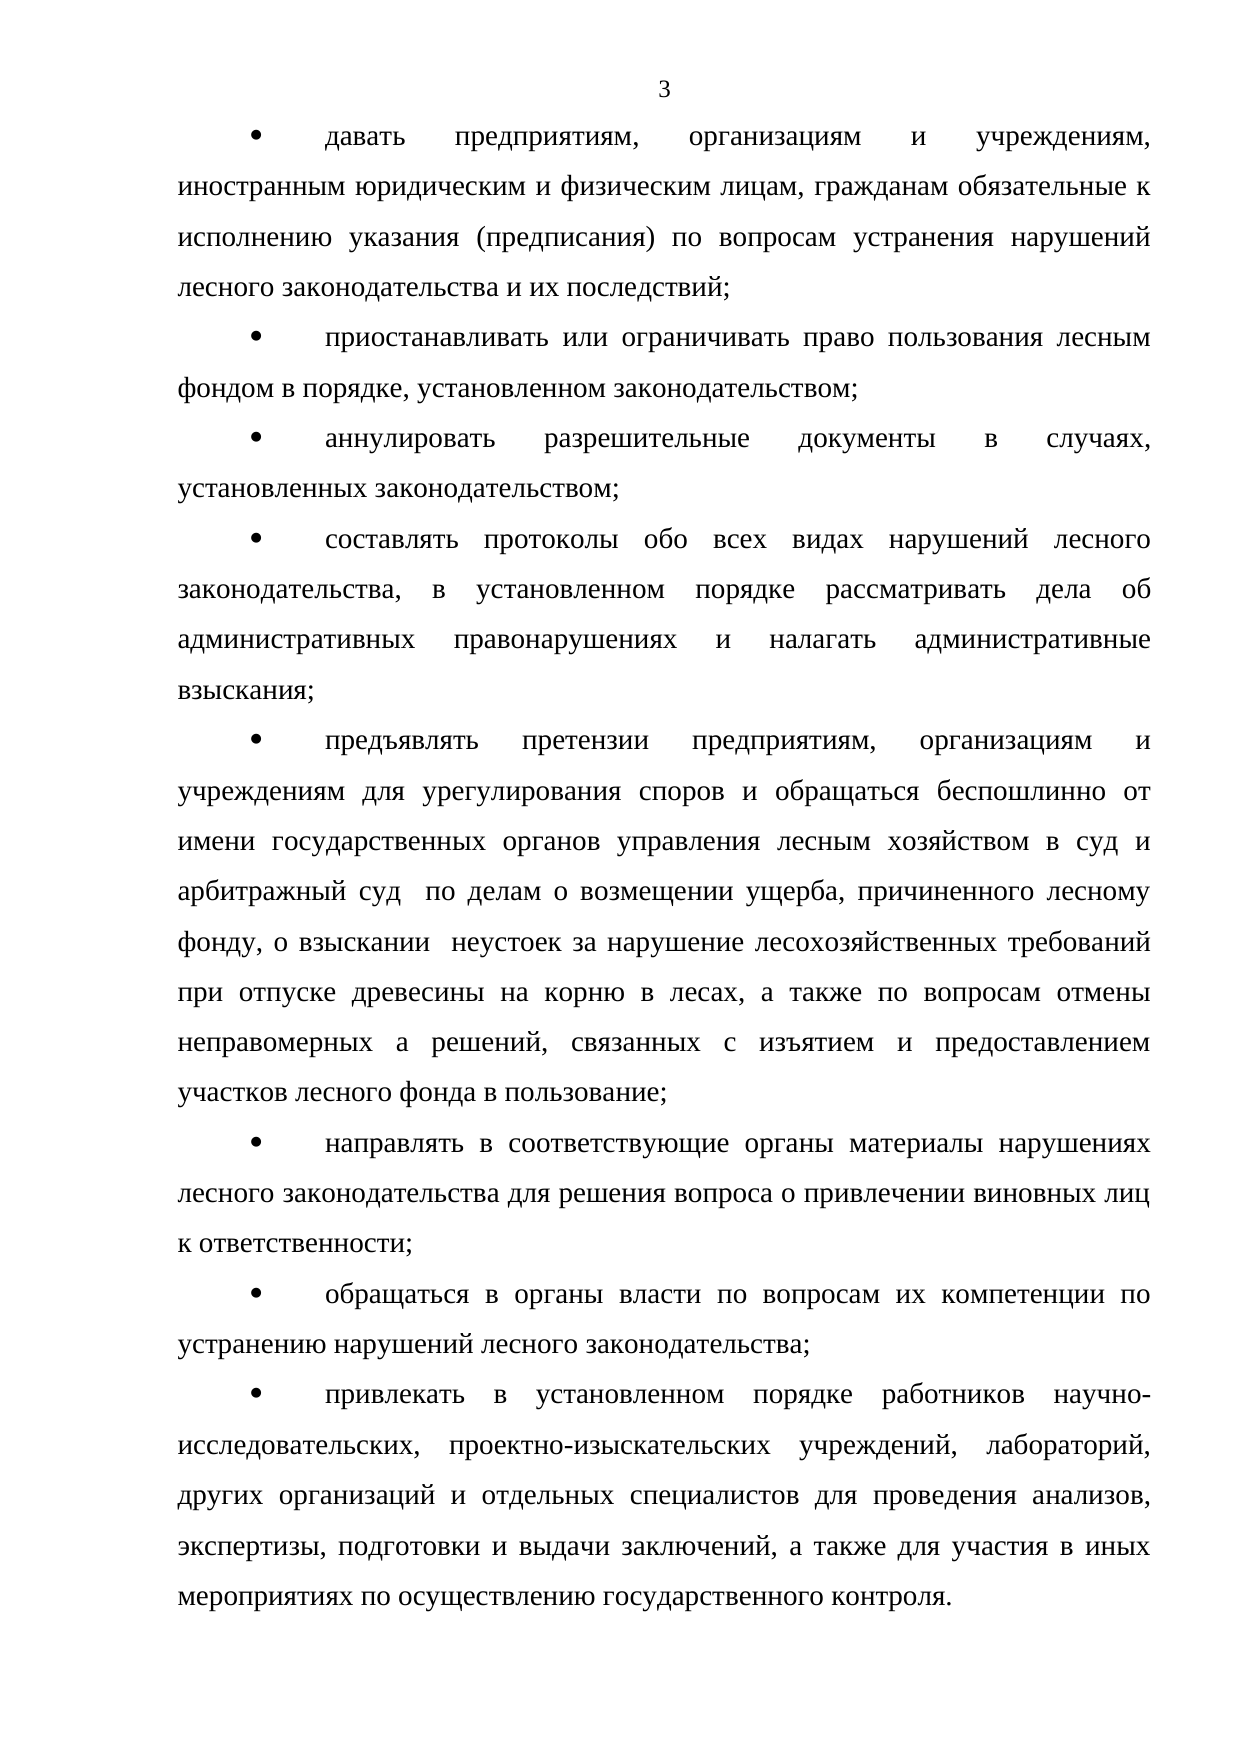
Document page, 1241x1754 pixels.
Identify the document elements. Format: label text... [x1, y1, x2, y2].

list привлекать в установленном порядке работников научно-исследовательских, проектно-изыскательских учреждений, лабораторий, других организаций и отдельных специалистов для проведения анализов, экспертизы, подготовки и выдачи заключений, а также для участия в иных мероприятиях по осуществлению государственного контроля. [177, 1377, 1152, 1612]
list составлять протоколы обо всех видах нарушений лесного законодательства, в установленном порядке рассматривать дела об административных правонарушениях и налагать административные взыскания; [177, 521, 1152, 706]
list обращаться в органы власти по вопросам их компетенции по устранению нарушений лесного законодательства; [177, 1276, 1152, 1360]
list предъявлять претензии предприятиям, организациям и учреждениям для урегулирования споров и обращаться беспошлинно от имени государственных органов управления лесным хозяйством в суд и арбитражный суд по делам о возмещении ущерба, причиненного лесному фонду, о взыскании неустоек за нарушение лесохозяйственных требований при отпуске древесины на корню в лесах, а также по вопросам отмены неправомерных а решений, связанных с изъятием и предоставлением участков лесного фонда в пользование; [177, 722, 1152, 1108]
list аннулировать разрешительные документы в случаях, установленных законодательством; [177, 420, 1152, 504]
list направлять в соответствующие органы материалы нарушениях лесного законодательства для решения вопроса о привлечении виновных лиц к ответственности; [177, 1125, 1152, 1259]
list приостанавливать или ограничивать право пользования лесным фондом в порядке, установленном законодательством; [177, 319, 1152, 403]
list давать предприятиям, организациям и учреждениям, иностранным юридическим и физическим лицам, гражданам обязательные к исполнению указания (предписания) по вопросам устранения нарушений лесного законодательства и их последствий; [177, 118, 1152, 303]
